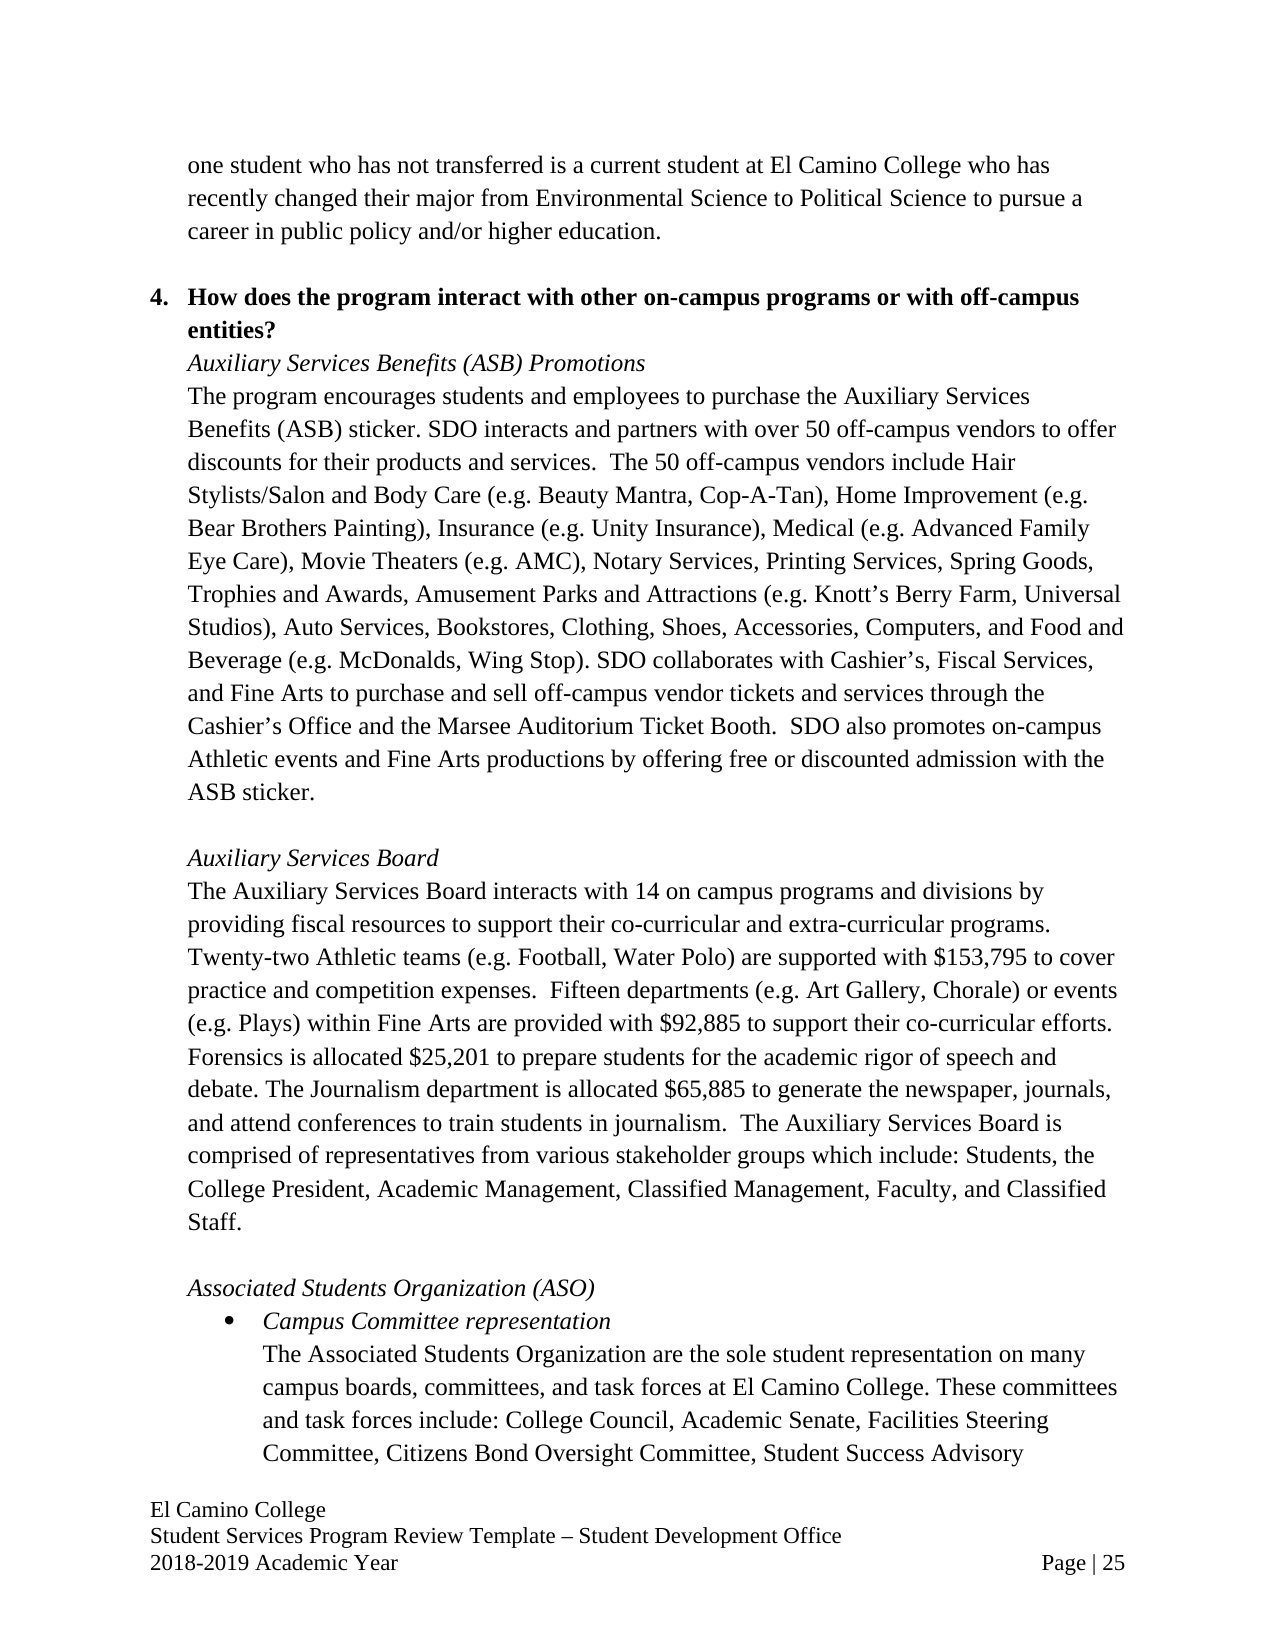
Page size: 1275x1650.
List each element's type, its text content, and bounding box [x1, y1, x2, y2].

list Auxiliary Services Benefits (ASB) Promotions [187, 348, 1125, 377]
text The Auxiliary Services Board interacts with 14 on campus programs and divisions by providing fiscal resources to support their co-curricular and extra-curricular programs. Twenty-two Athletic teams (e.g. Football, Water Polo) are supported with $153,795 to cover practice and competition expenses. Fifteen departments (e.g. Art Gallery, Chorale) or events (e.g. Plays) within Fine Arts are provided with $92,885 to support their co-curricular efforts. Forensics is allocated $25,201 to prepare students for the academic rigor of speech and debate. The Journalism department is allocated $65,885 to generate the newspaper, journals, and attend conferences to train students in journalism. The Auxiliary Services Board is comprised of representatives from various stakeholder groups which include: Students, the College President, Academic Management, Classified Management, Faculty, and Classified Staff. [187, 876, 1125, 1235]
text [187, 150, 1125, 245]
list How does the program interact with other on-campus programs or with off-campus entities? [150, 282, 1125, 344]
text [262, 1339, 1125, 1467]
list Auxiliary Services Board [187, 843, 1125, 872]
text The program encourages students and employees to purchase the Auxiliary Services [112, 381, 1125, 410]
list Campus Committee representation [225, 1306, 1125, 1334]
list Associated Students Organization (ASO) [187, 1273, 1125, 1301]
text Benefits (ASB) sticker. SDO interacts and partners with over 50 off-campus vendors to offer discounts for their products and services. The 50 off-campus vendors include Hair Stylists/Salon and Body Care (e.g. Beauty Mantra, Cop-A-Tan), Home Improvement (e.g. Bear Brothers Painting), Insurance (e.g. Unity Insurance), Medical (e.g. Advanced Family Eye Care), Movie Theaters (e.g. AMC), Notary Services, Printing Services, Spring Goods, Trophies and Awards, Amusement Parks and Attractions (e.g. Knott’s Berry Farm, Universal Studios), Auto Services, Bookstores, Clothing, Shoes, Accessories, Computers, and Food and Beverage (e.g. McDonalds, Wing Stop). SDO collaborates with Cashier’s, Fiscal Services, and Fine Arts to purchase and sell off-campus vendor tickets and services through the Cashier’s Office and the Marsee Auditorium Ticket Booth. SDO also promotes on-campus Athletic events and Fine Arts productions by offering free or discounted admission with the ASB sticker. [187, 414, 1125, 806]
